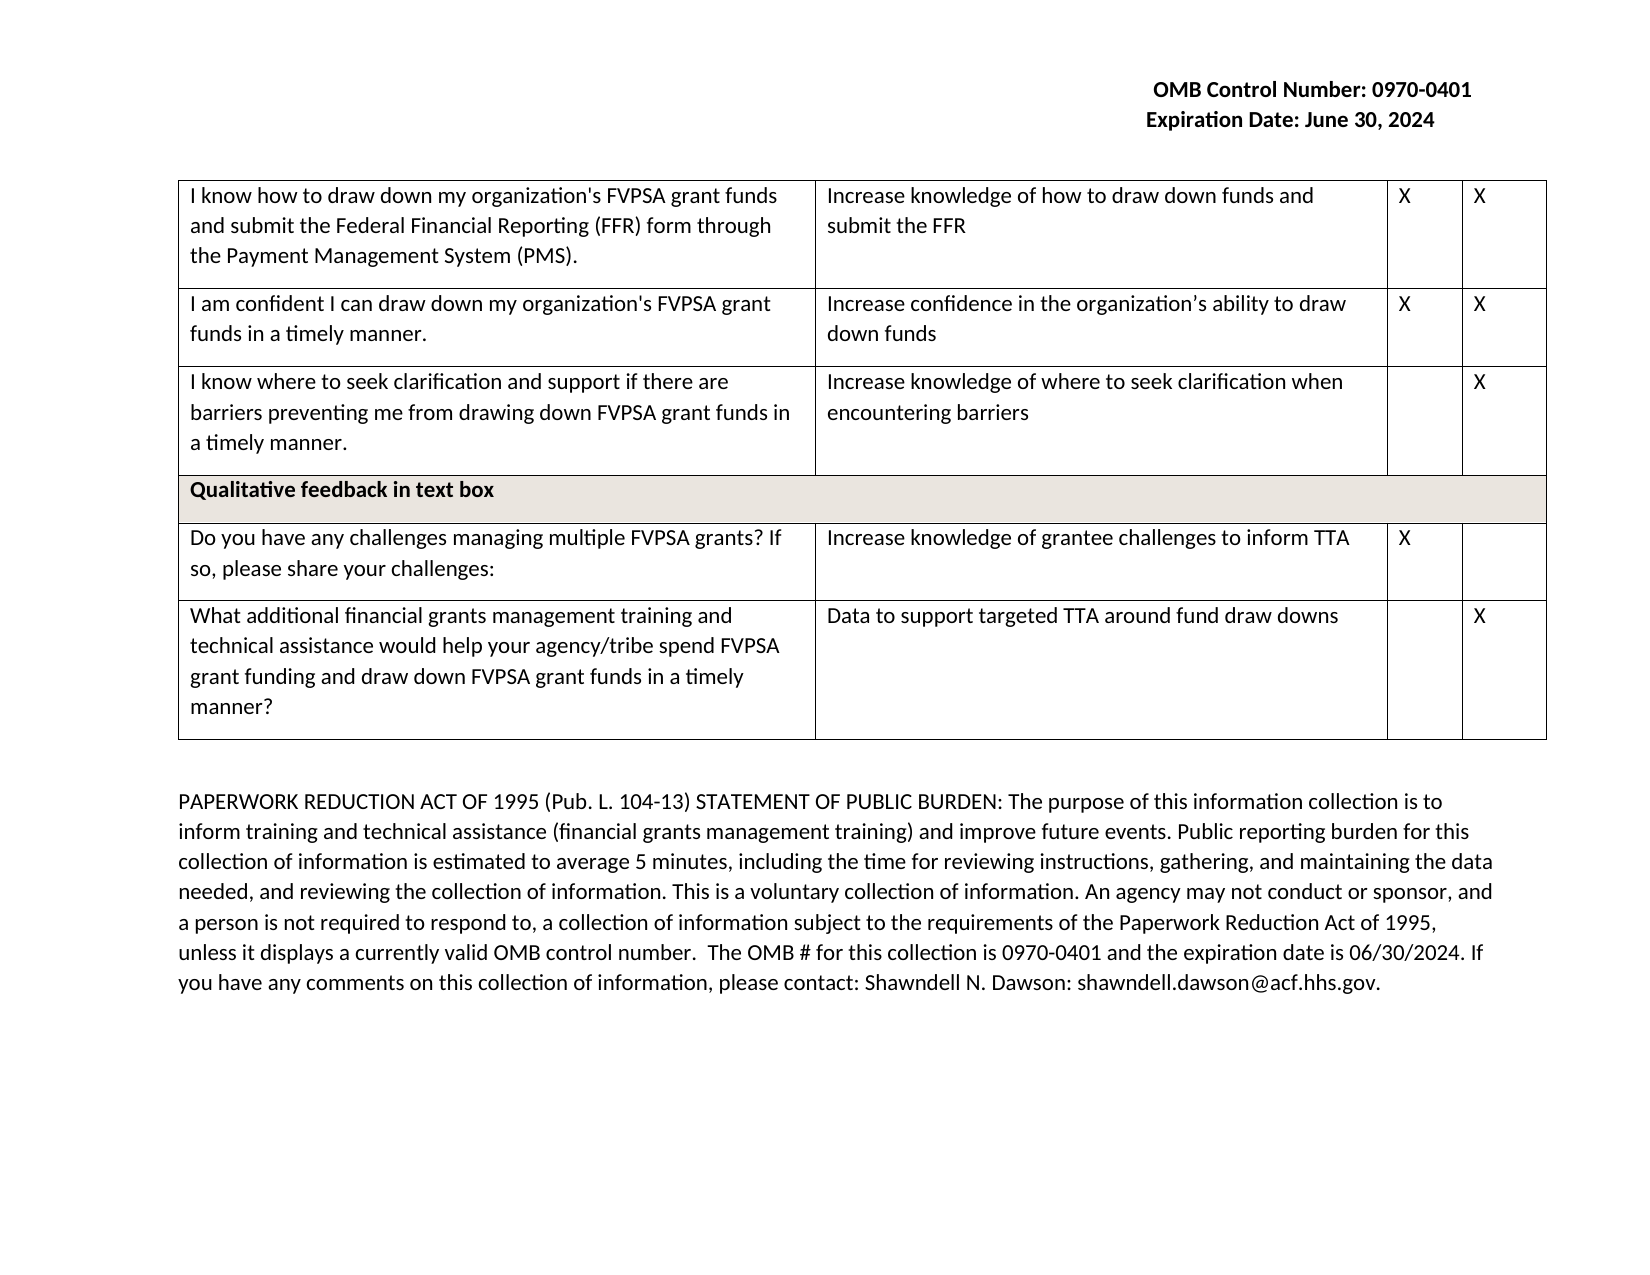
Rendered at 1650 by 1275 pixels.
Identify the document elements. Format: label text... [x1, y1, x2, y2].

table_cell [1388, 367, 1462, 474]
table_cell Increase knowledge of where to seek clarification when encountering barriers [816, 367, 1387, 474]
table_cell Increase confidence in the organization’s ability to draw down funds [816, 289, 1387, 366]
table_cell What additional financial grants management training and technical assistance would help your agency/tribe spend FVPSA grant funding and draw down FVPSA grant funds in a timely manner? [179, 601, 815, 739]
table_cell Do you have any challenges managing multiple FVPSA grants? If so, please share your challenges: [179, 524, 815, 600]
table_cell X [1388, 289, 1462, 366]
table_cell Data to support targeted TTA around fund draw downs [816, 601, 1387, 739]
table_cell I know how to draw down my organization's FVPSA grant funds and submit the Federal Financial Reporting (FFR) form through the Payment Management System (PMS). [179, 181, 815, 288]
table_cell X [1463, 367, 1546, 474]
table_cell Increase knowledge of how to draw down funds and submit the FFR [816, 181, 1387, 288]
table_cell Qualitative feedback in text box [179, 476, 1546, 522]
table_cell Increase knowledge of grantee challenges to inform TTA [816, 524, 1387, 600]
table_cell X [1388, 181, 1462, 288]
table_cell X [1463, 181, 1546, 288]
table_cell [1463, 524, 1546, 600]
table_cell X [1463, 289, 1546, 366]
table_cell I am confident I can draw down my organization's FVPSA grant funds in a timely manner. [179, 289, 815, 366]
table_cell X [1388, 524, 1462, 600]
text PAPERWORK REDUCTION ACT OF 1995 (Pub. L. 104-13) STATEMENT OF PUBLIC BURDEN: The purpose of this information collection is to inform training and technical assistance (financial grants management training) and improve future events. Public reporting burden for this collection of information is estimated to average 5 minutes, including the time for reviewing instructions, gathering, and maintaining the data needed, and reviewing the collection of information. This is a voluntary collection of information. An agency may not conduct or sponsor, and a person is not required to respond to, a collection of information subject to the requirements of the Paperwork Reduction Act of 1995, unless it displays a currently valid OMB control number. The OMB # for this collection is 0970-0401 and the expiration date is 06/30/2024. If you have any comments on this collection of information, please contact: Shawndell N. Dawson: shawndell.dawson@acf.hhs.gov. [178, 787, 1500, 996]
table_cell X [1463, 601, 1546, 739]
table_cell [1388, 601, 1462, 739]
table_cell I know where to seek clarification and support if there are barriers preventing me from drawing down FVPSA grant funds in a timely manner. [179, 367, 815, 474]
